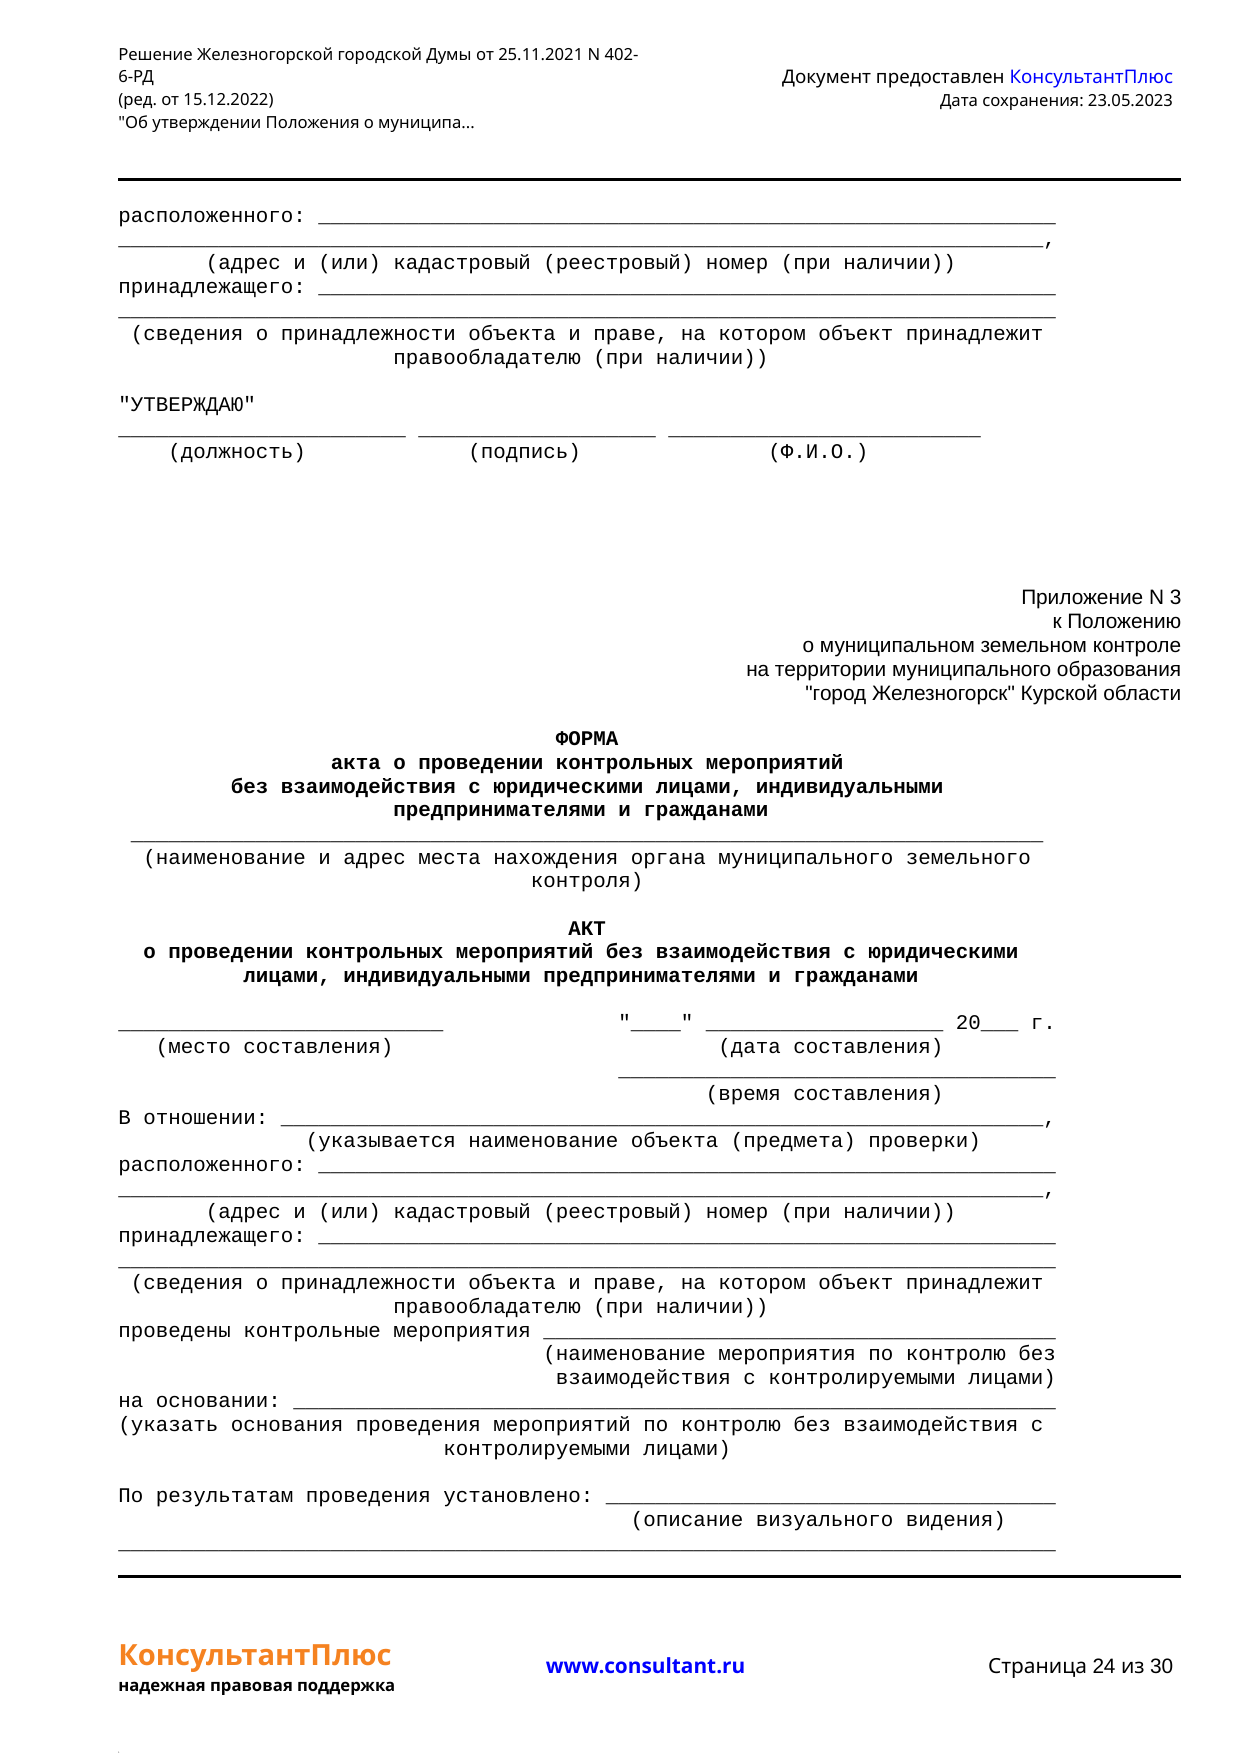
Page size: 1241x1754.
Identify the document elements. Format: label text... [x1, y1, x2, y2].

text взаимодействия с контролируемыми лицами) [118, 1367, 1181, 1391]
text __________________________ "____" ___________________ 20___ г. [118, 1012, 1181, 1036]
text расположенного: ___________________________________________________________ [118, 1154, 1181, 1178]
text (адрес и (или) кадастровый (реестровый) номер (при наличии)) [118, 252, 1181, 276]
text лицами, индивидуальными предпринимателями и гражданами [118, 965, 1181, 988]
text ___________________________________________________________________________ [118, 299, 1181, 323]
text АКТ [118, 918, 1181, 941]
text (наименование и адрес места нахождения органа муниципального земельного [118, 847, 1181, 870]
text ФОРМА [118, 728, 1181, 752]
text (сведения о принадлежности объекта и праве, на котором объект принадлежит [118, 323, 1181, 347]
text "город Железногорск" Курской области [118, 681, 1181, 704]
text (место составления) (дата составления) [118, 1036, 1181, 1059]
text По результатам проведения установлено: ____________________________________ [118, 1485, 1181, 1509]
text __________________________________________________________________________, [118, 1178, 1181, 1201]
text принадлежащего: ___________________________________________________________ [118, 1225, 1181, 1249]
text контролируемыми лицами) [118, 1438, 1181, 1461]
text __________________________________________________________________________, [118, 228, 1181, 252]
text правообладателю (при наличии)) [118, 1296, 1181, 1319]
text на основании: _____________________________________________________________ [118, 1391, 1181, 1414]
text акта о проведении контрольных мероприятий [118, 752, 1181, 776]
text предпринимателями и гражданами [118, 799, 1181, 823]
text без взаимодействия с юридическими лицами, индивидуальными [118, 776, 1181, 799]
text принадлежащего: ___________________________________________________________ [118, 276, 1181, 299]
text (время составления) [118, 1083, 1181, 1107]
text на территории муниципального образования [118, 657, 1181, 681]
text (наименование мероприятия по контролю без [118, 1343, 1181, 1367]
text "УТВЕРЖДАЮ" [118, 394, 1181, 418]
text В отношении: _____________________________________________________________, [118, 1107, 1181, 1130]
text (сведения о принадлежности объекта и праве, на котором объект принадлежит [118, 1272, 1181, 1296]
text _______________________ ___________________ _________________________ [118, 418, 1181, 441]
text _________________________________________________________________________ [118, 823, 1181, 847]
text (указать основания проведения мероприятий по контролю без взаимодействия с [118, 1414, 1181, 1438]
text (указывается наименование объекта (предмета) проверки) [118, 1130, 1181, 1154]
text контроля) [118, 870, 1181, 894]
text к Положению [118, 609, 1181, 633]
text проведены контрольные мероприятия _________________________________________ [118, 1319, 1181, 1343]
text Приложение N 3 [118, 585, 1181, 609]
text расположенного: ___________________________________________________________ [118, 205, 1181, 228]
text правообладателю (при наличии)) [118, 347, 1181, 370]
text (адрес и (или) кадастровый (реестровый) номер (при наличии)) [118, 1201, 1181, 1225]
text о муниципальном земельном контроле [118, 633, 1181, 657]
text (описание визуального видения) [118, 1509, 1181, 1532]
text ___________________________________________________________________________ [118, 1249, 1181, 1272]
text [118, 1532, 1181, 1556]
text ___________________________________ [118, 1059, 1181, 1083]
text о проведении контрольных мероприятий без взаимодействия с юридическими [118, 941, 1181, 965]
text (должность) (подпись) (Ф.И.О.) [118, 441, 1181, 465]
